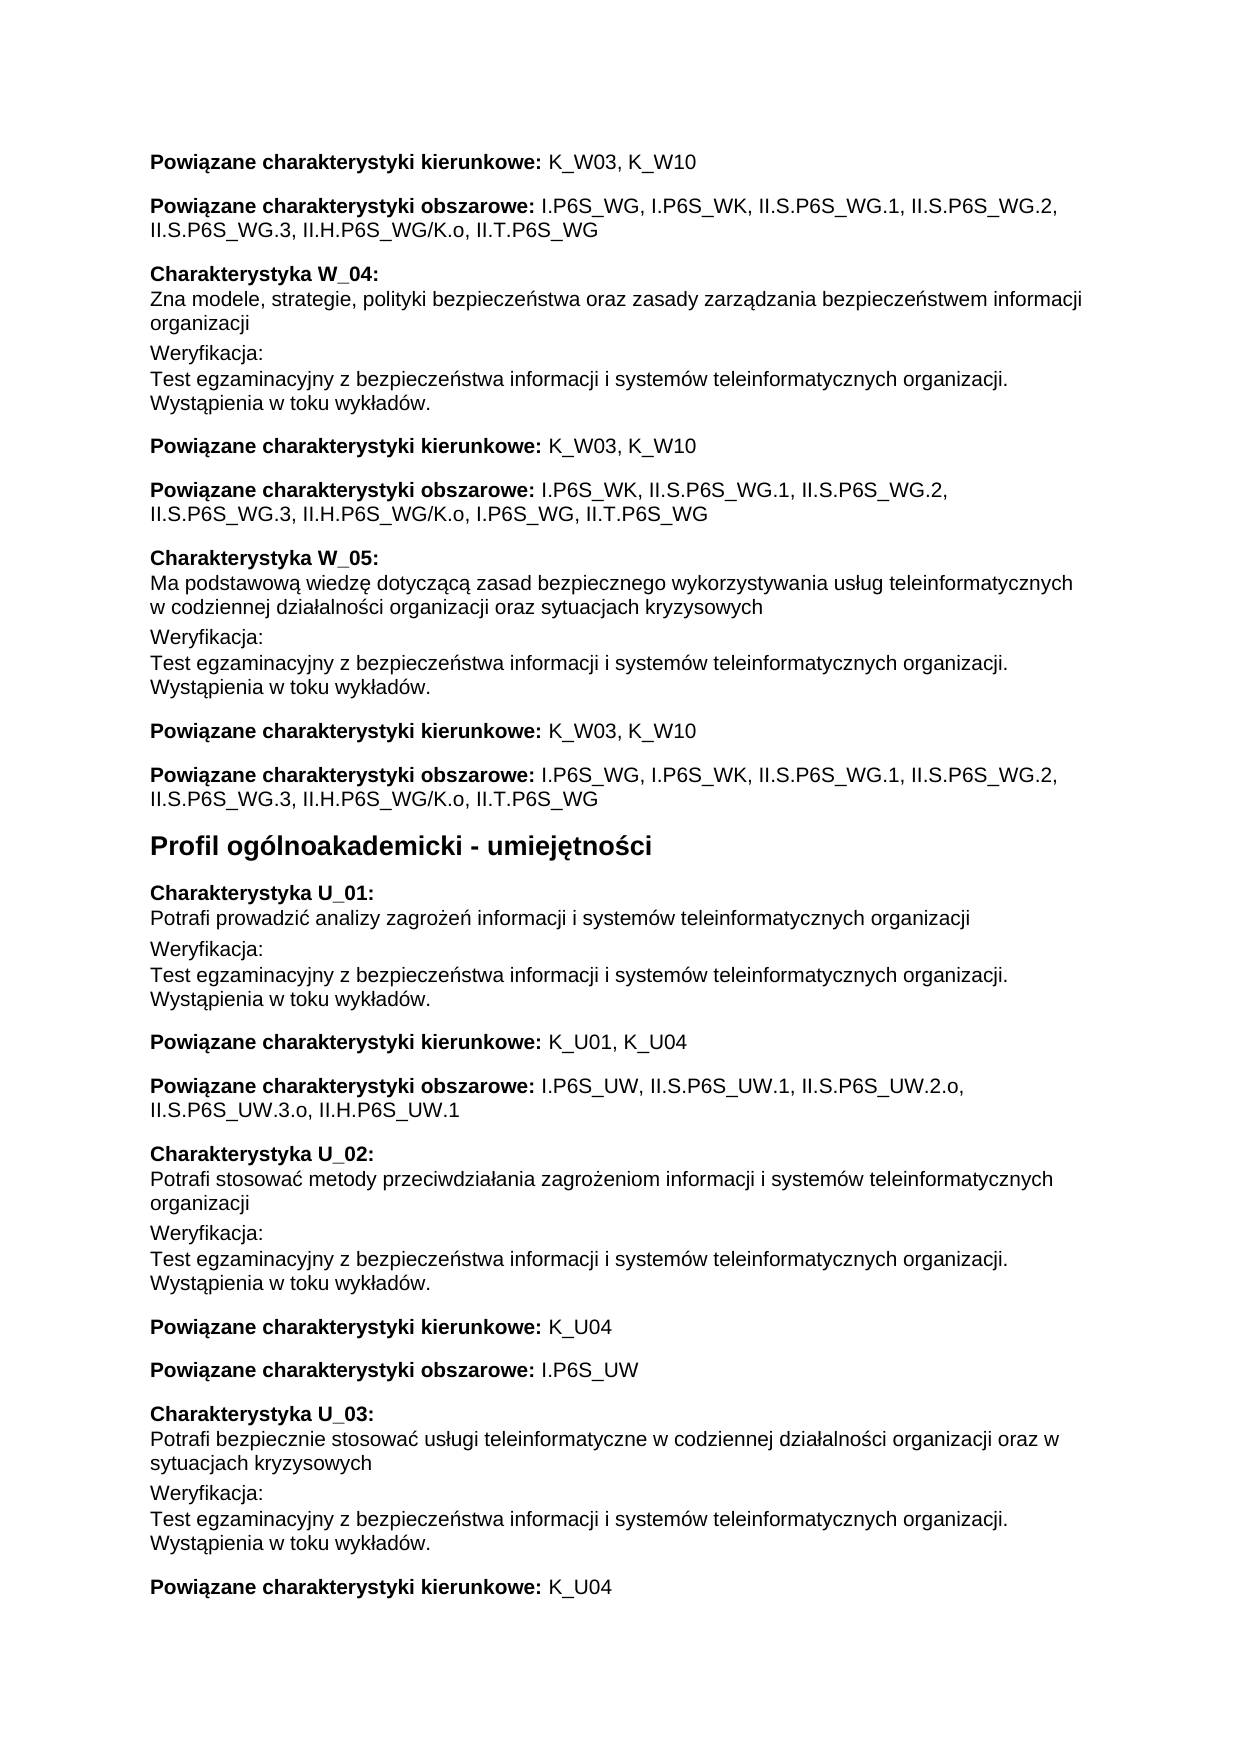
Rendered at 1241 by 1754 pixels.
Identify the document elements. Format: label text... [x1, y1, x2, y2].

text Weryfikacja: [150, 341, 1090, 364]
text Test egzaminacyjny z bezpieczeństwa informacji i systemów teleinformatycznych organizacji. Wystąpienia w toku wykładów. [150, 962, 1090, 1010]
text Weryfikacja: [150, 625, 1090, 649]
text Charakterystyka U_03: [150, 1402, 1090, 1426]
subtitle Profil ogólnoakademicki - umiejętności [150, 830, 1090, 861]
text Powiązane charakterystyki obszarowe: I.P6S_WG, I.P6S_WK, II.S.P6S_WG.1, II.S.P6S_WG.2, II.S.P6S_WG.3, II.H.P6S_WG/K.o, II.T.P6S_WG [150, 194, 1090, 242]
text Powiązane charakterystyki obszarowe: I.P6S_UW [150, 1358, 1090, 1382]
text Potrafi prowadzić analizy zagrożeń informacji i systemów teleinformatycznych organizacji [150, 906, 1090, 930]
text Powiązane charakterystyki kierunkowe: K_W03, K_W10 [150, 150, 1090, 174]
text Powiązane charakterystyki kierunkowe: K_U04 [150, 1314, 1090, 1338]
text Charakterystyka U_02: [150, 1142, 1090, 1166]
text Weryfikacja: [150, 1481, 1090, 1505]
text Test egzaminacyjny z bezpieczeństwa informacji i systemów teleinformatycznych organizacji. Wystąpienia w toku wykładów. [150, 367, 1090, 414]
text Charakterystyka U_01: [150, 881, 1090, 905]
text Powiązane charakterystyki obszarowe: I.P6S_UW, II.S.P6S_UW.1, II.S.P6S_UW.2.o, II.S.P6S_UW.3.o, II.H.P6S_UW.1 [150, 1074, 1090, 1122]
text Test egzaminacyjny z bezpieczeństwa informacji i systemów teleinformatycznych organizacji. Wystąpienia w toku wykładów. [150, 1507, 1090, 1555]
text Potrafi stosować metody przeciwdziałania zagrożeniom informacji i systemów teleinformatycznych organizacji [150, 1167, 1090, 1214]
text Powiązane charakterystyki kierunkowe: K_U01, K_U04 [150, 1030, 1090, 1054]
text Potrafi bezpiecznie stosować usługi teleinformatyczne w codziennej działalności organizacji oraz w sytuacjach kryzysowych [150, 1427, 1090, 1475]
text Powiązane charakterystyki kierunkowe: K_U04 [150, 1575, 1090, 1599]
text Powiązane charakterystyki obszarowe: I.P6S_WK, II.S.P6S_WG.1, II.S.P6S_WG.2, II.S.P6S_WG.3, II.H.P6S_WG/K.o, I.P6S_WG, II.T.P6S_WG [150, 478, 1090, 526]
text Charakterystyka W_05: [150, 546, 1090, 570]
text Powiązane charakterystyki obszarowe: I.P6S_WG, I.P6S_WK, II.S.P6S_WG.1, II.S.P6S_WG.2, II.S.P6S_WG.3, II.H.P6S_WG/K.o, II.T.P6S_WG [150, 762, 1090, 810]
text Test egzaminacyjny z bezpieczeństwa informacji i systemów teleinformatycznych organizacji. Wystąpienia w toku wykładów. [150, 1247, 1090, 1295]
text Zna modele, strategie, polityki bezpieczeństwa oraz zasady zarządzania bezpieczeństwem informacji organizacji [150, 286, 1090, 334]
text Charakterystyka W_04: [150, 261, 1090, 285]
text Powiązane charakterystyki kierunkowe: K_W03, K_W10 [150, 719, 1090, 743]
text Weryfikacja: [150, 936, 1090, 960]
text Powiązane charakterystyki kierunkowe: K_W03, K_W10 [150, 434, 1090, 458]
text Weryfikacja: [150, 1221, 1090, 1245]
text Ma podstawową wiedzę dotyczącą zasad bezpiecznego wykorzystywania usług teleinformatycznych w codziennej działalności organizacji oraz sytuacjach kryzysowych [150, 571, 1090, 619]
text Test egzaminacyjny z bezpieczeństwa informacji i systemów teleinformatycznych organizacji. Wystąpienia w toku wykładów. [150, 651, 1090, 699]
